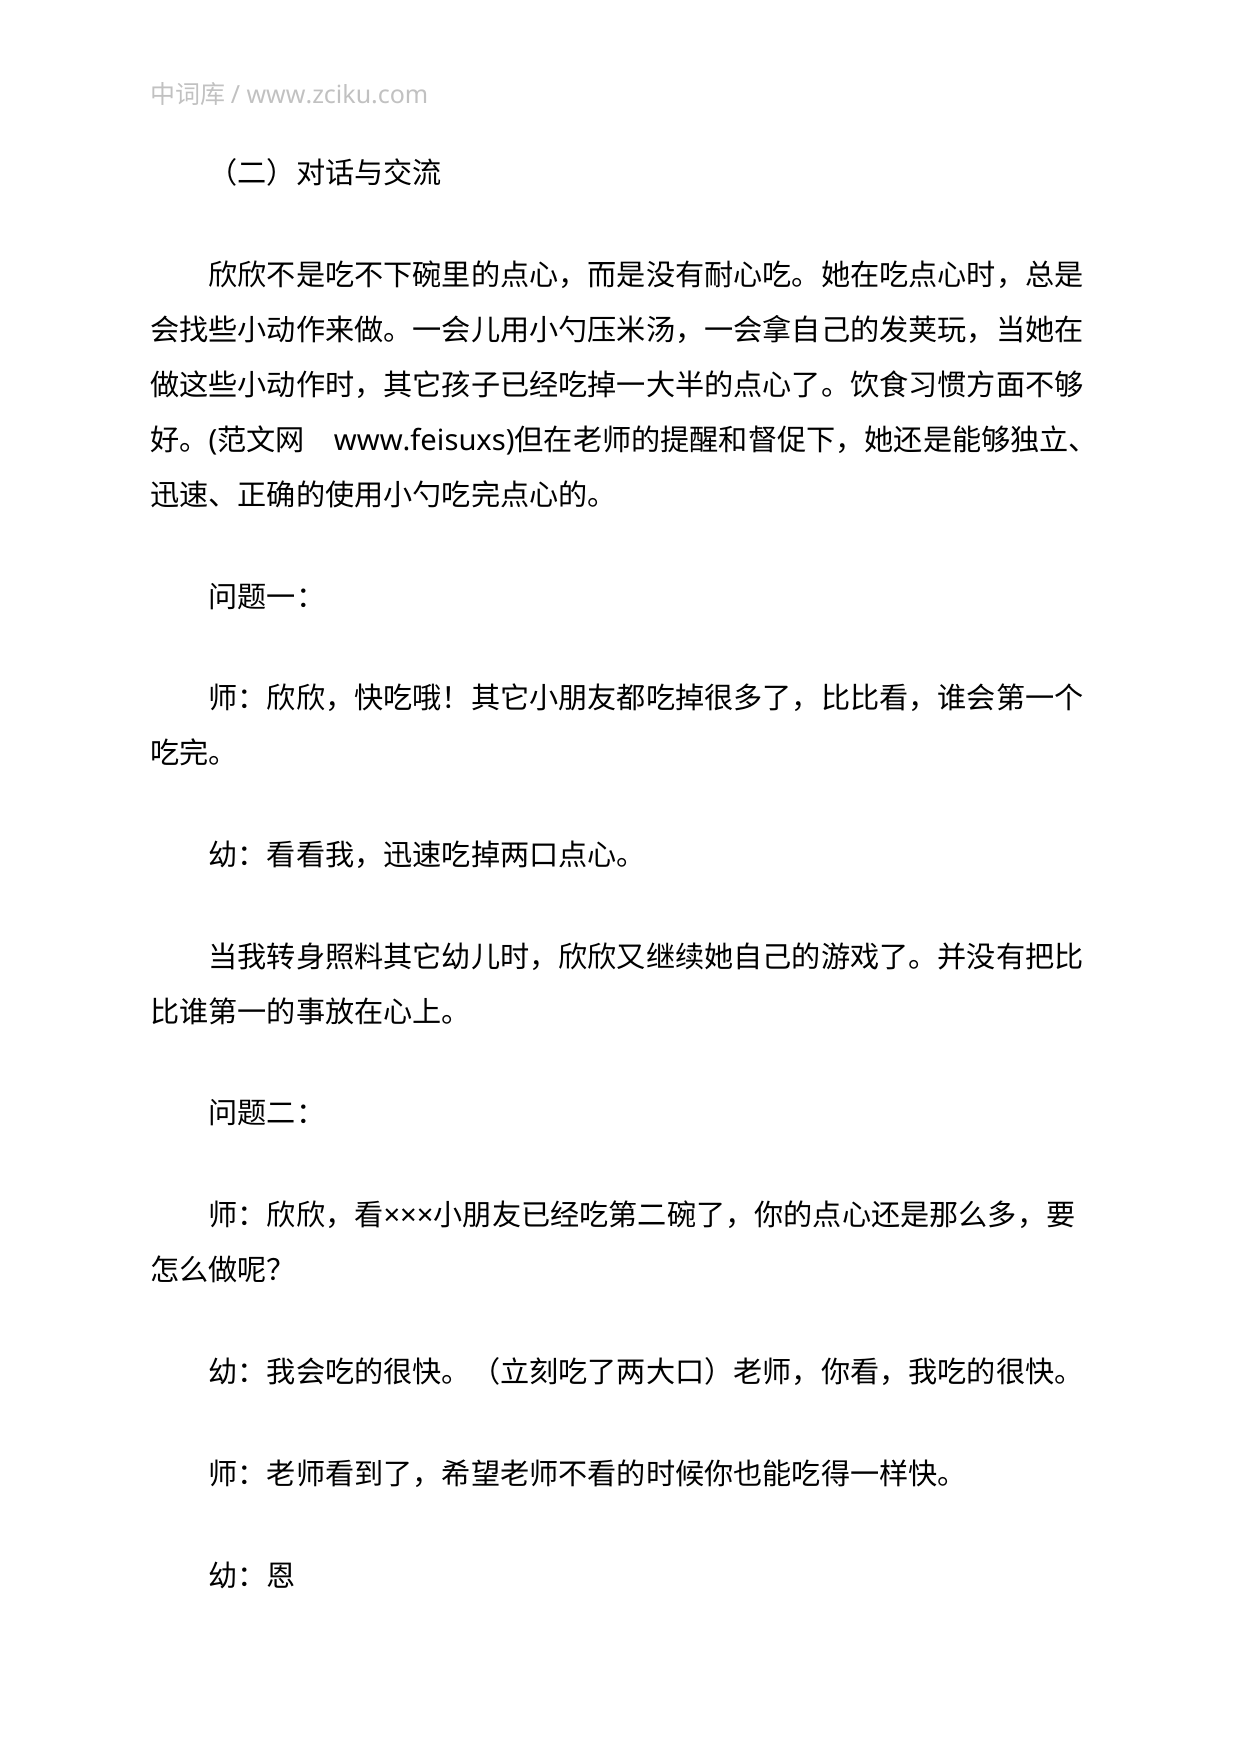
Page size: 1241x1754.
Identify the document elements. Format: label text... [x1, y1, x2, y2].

text 师：欣欣，快吃哦！其它小朋友都吃掉很多了，比比看，谁会第一个吃完。 [150, 675, 1090, 772]
text 幼：我会吃的很快。（立刻吃了两大口）老师，你看，我吃的很快。 [150, 1349, 1090, 1391]
text 师：欣欣，看×××小朋友已经吃第二碗了，你的点心还是那么多，要怎么做呢？ [150, 1192, 1090, 1289]
text 幼：恩 [150, 1552, 1090, 1594]
text 幼：看看我，迅速吃掉两口点心。 [150, 832, 1090, 874]
text （二）对话与交流 [150, 150, 1090, 192]
text 问题二： [150, 1090, 1090, 1132]
text 问题一： [150, 573, 1090, 616]
text 欣欣不是吃不下碗里的点心，而是没有耐心吃。她在吃点心时，总是会找些小动作来做。一会儿用小勺压米汤，一会拿自己的发荚玩，当她在做这些小动作时，其它孩子已经吃掉一大半的点心了。饮食习惯方面不够好。(范文网 www.feisuxs)但在老师的提醒和督促下，她还是能够独立、迅速、正确的使用小勺吃完点心的。 [150, 252, 1090, 514]
text 当我转身照料其它幼儿时，欣欣又继续她自己的游戏了。并没有把比比谁第一的事放在心上。 [150, 933, 1090, 1031]
text 师：老师看到了，希望老师不看的时候你也能吃得一样快。 [150, 1450, 1090, 1493]
